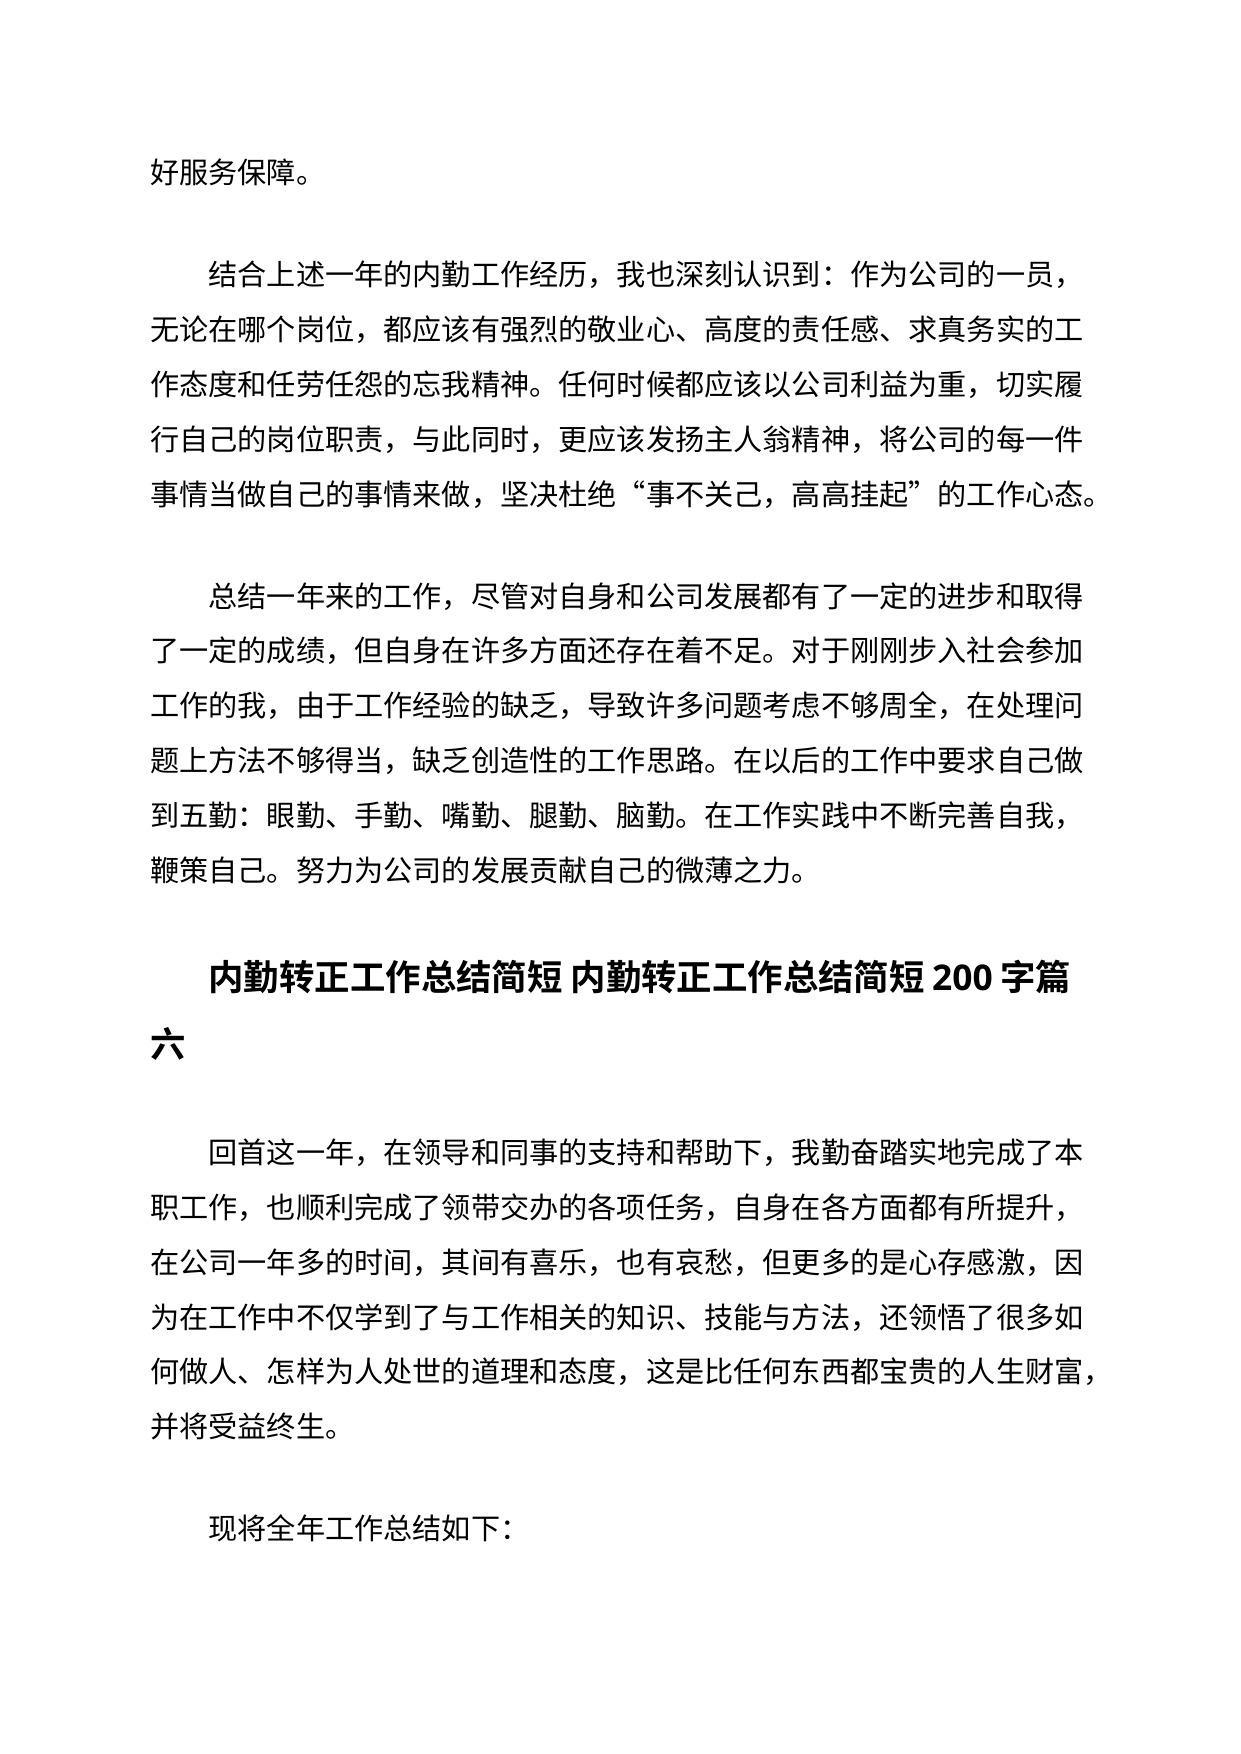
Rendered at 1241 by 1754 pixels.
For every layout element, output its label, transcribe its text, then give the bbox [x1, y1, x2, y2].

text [150, 150, 1090, 192]
text 现将全年工作总结如下： [150, 1506, 1090, 1548]
text 总结一年来的工作，尽管对自身和公司发展都有了一定的进步和取得了一定的成绩，但自身在许多方面还存在着不足。对于刚刚步入社会参加工作的我，由于工作经验的缺乏，导致许多问题考虑不够周全，在处理问题上方法不够得当，缺乏创造性的工作思路。在以后的工作中要求自己做到五勤：眼勤、手勤、嘴勤、腿勤、脑勤。在工作实践中不断完善自我，鞭策自己。努力为公司的发展贡献自己的微薄之力。 [150, 573, 1090, 890]
text 回首这一年，在领导和同事的支持和帮助下，我勤奋踏实地完成了本职工作，也顺利完成了领带交办的各项任务，自身在各方面都有所提升，在公司一年多的时间，其间有喜乐，也有哀愁，但更多的是心存感激，因为在工作中不仅学到了与工作相关的知识、技能与方法，还领悟了很多如何做人、怎样为人处世的道理和态度，这是比任何东西都宝贵的人生财富，并将受益终生。 [150, 1129, 1090, 1446]
text 结合上述一年的内勤工作经历，我也深刻认识到：作为公司的一员，无论在哪个岗位，都应该有强烈的敬业心、高度的责任感、求真务实的工作态度和任劳任怨的忘我精神。任何时候都应该以公司利益为重，切实履行自己的岗位职责，与此同时，更应该发扬主人翁精神，将公司的每一件事情当做自己的事情来做，坚决杜绝“事不关己，高高挂起”的工作心态。 [150, 252, 1090, 514]
text 内勤转正工作总结简短 内勤转正工作总结简短200字篇六 [150, 949, 1090, 1067]
